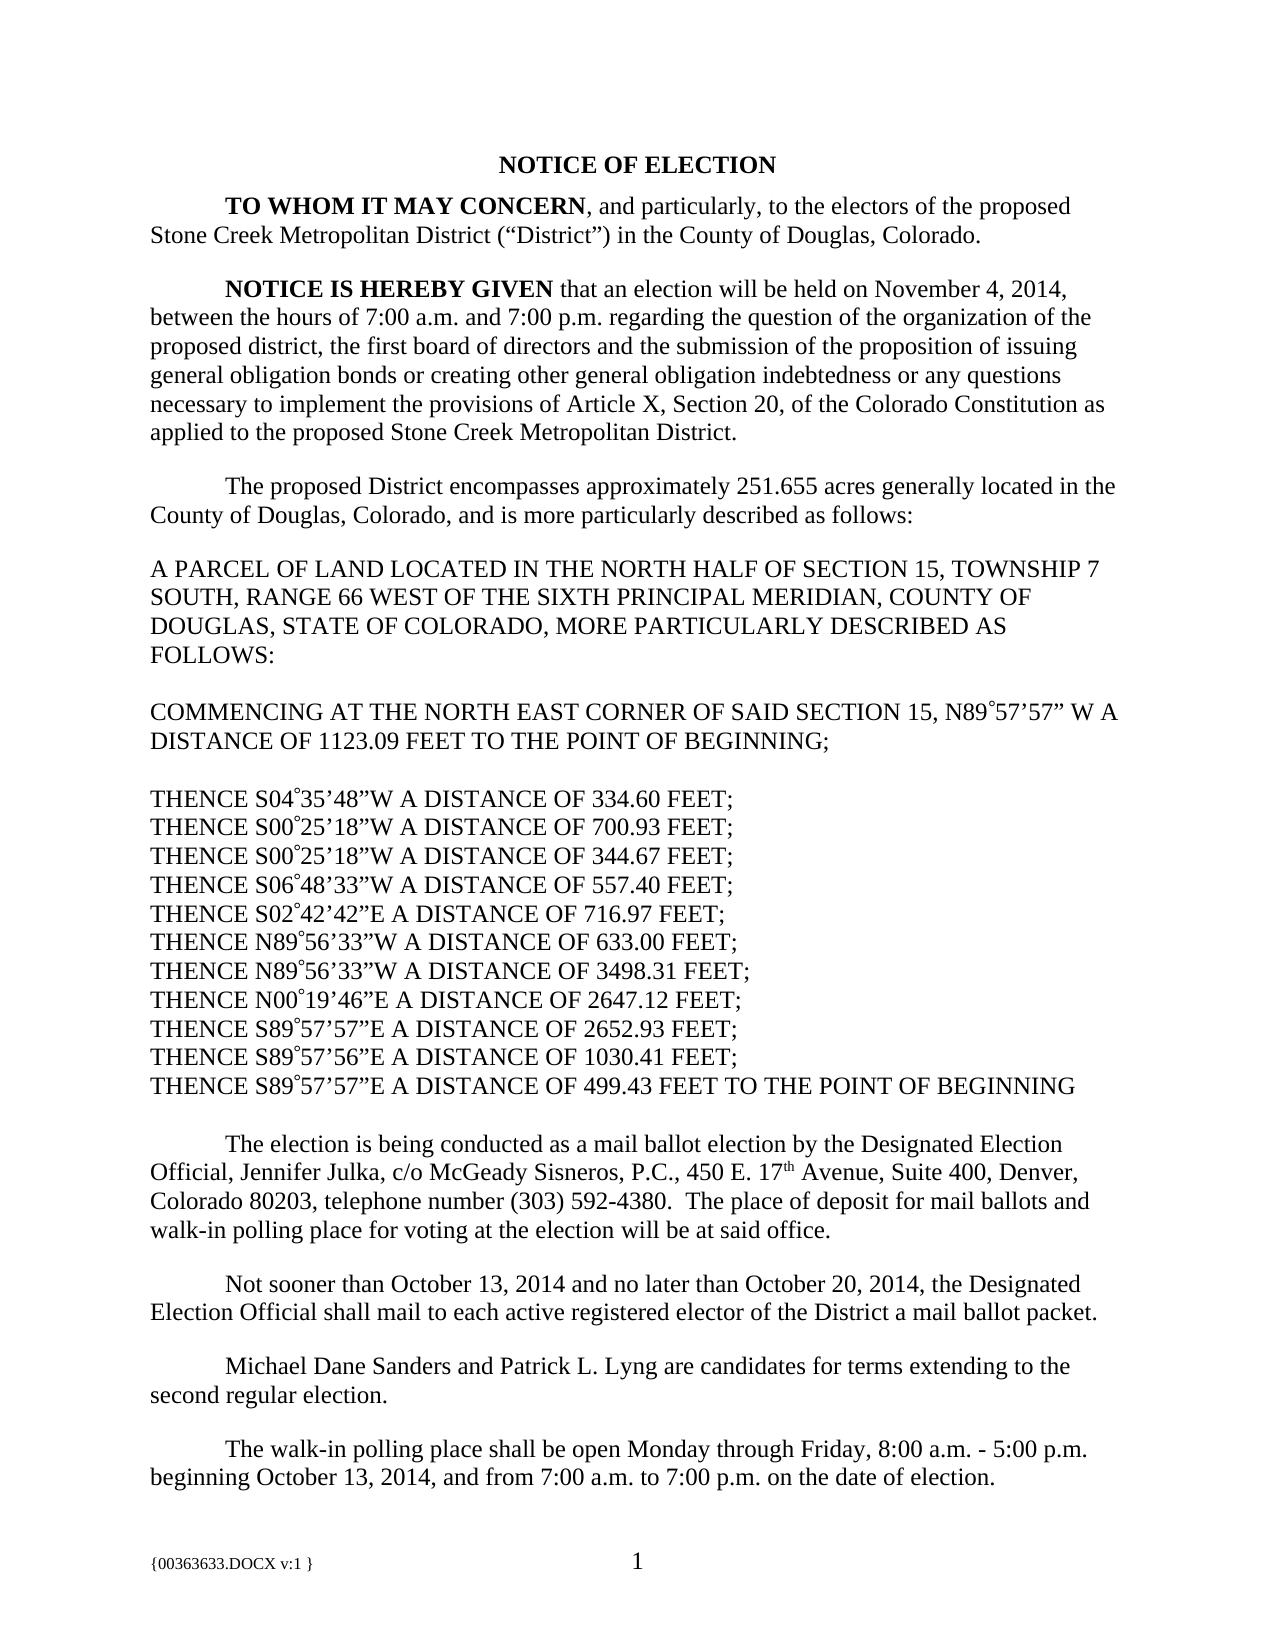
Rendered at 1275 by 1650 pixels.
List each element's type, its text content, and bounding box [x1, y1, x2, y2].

text A PARCEL OF LAND LOCATED IN THE NORTH HALF OF SECTION 15, TOWNSHIP 7 SOUTH, RANGE 66 WEST OF THE SIXTH PRINCIPAL MERIDIAN, COUNTY OF DOUGLAS, STATE OF COLORADO, MORE PARTICULARLY DESCRIBED AS FOLLOWS: [150, 554, 1125, 697]
text Michael Dane Sanders and Patrick L. Lyng are candidates for terms extending to the second regular election. [150, 1351, 1125, 1409]
text COMMENCING AT THE NORTH EAST CORNER OF SAID SECTION 15, N8957’57” W A DISTANCE OF 1123.09 FEET TO THE POINT OF BEGINNING; THENCE S0435’48”W A DISTANCE OF 334.60 FEET; THENCE S0025’18”W A DISTANCE OF 700.93 FEET; THENCE S0025’18”W A DISTANCE OF 344.67 FEET; THENCE S0648’33”W A DISTANCE OF 557.40 FEET; THENCE S0242’42”E A DISTANCE OF 716.97 FEET; THENCE N8956’33”W A DISTANCE OF 633.00 FEET; THENCE N8956’33”W A DISTANCE OF 3498.31 FEET; THENCE N0019’46”E A DISTANCE OF 2647.12 FEET; THENCE S8957’57”E A DISTANCE OF 2652.93 FEET; THENCE S8957’56”E A DISTANCE OF 1030.41 FEET; THENCE S8957’57”E A DISTANCE OF 499.43 FEET TO THE POINT OF BEGINNING [150, 697, 1125, 1129]
text Not sooner than October 13, 2014 and no later than October 20, 2014, the Designated Election Official shall mail to each active registered elector of the District a mail ballot packet. [150, 1269, 1125, 1326]
text NOTICE IS HEREBY GIVEN that an election will be held on November 4, 2014, between the hours of 7:00 a.m. and 7:00 p.m. regarding the question of the organization of the proposed district, the first board of directors and the submission of the proposition of issuing general obligation bonds or creating other general obligation indebtedness or any questions necessary to implement the provisions of Article X, Section 20, of the Colorado Constitution as applied to the proposed Stone Creek Metropolitan District. [150, 274, 1125, 446]
text TO WHOM IT MAY CONCERN, and particularly, to the electors of the proposed Stone Creek Metropolitan District (“District”) in the County of Douglas, Colorado. [150, 191, 1125, 249]
text The election is being conducted as a mail ballot election by the Designated Election Official, Jennifer Julka, c/o McGeady Sisneros, P.C., 450 E. 17th Avenue, Suite 400, Denver, Colorado 80203, telephone number (303) 592-4380. The place of deposit for mail ballots and walk-in polling place for voting at the election will be at said office. [150, 1129, 1125, 1244]
title notice of election [150, 150, 1125, 179]
text The walk-in polling place shall be open Monday through Friday, 8:00 a.m. - 5:00 p.m. beginning October 13, 2014, and from 7:00 a.m. to 7:00 p.m. on the date of election. [150, 1434, 1125, 1491]
text The proposed District encompasses approximately 251.655 acres generally located in the County of Douglas, Colorado, and is more particularly described as follows: [150, 471, 1125, 529]
